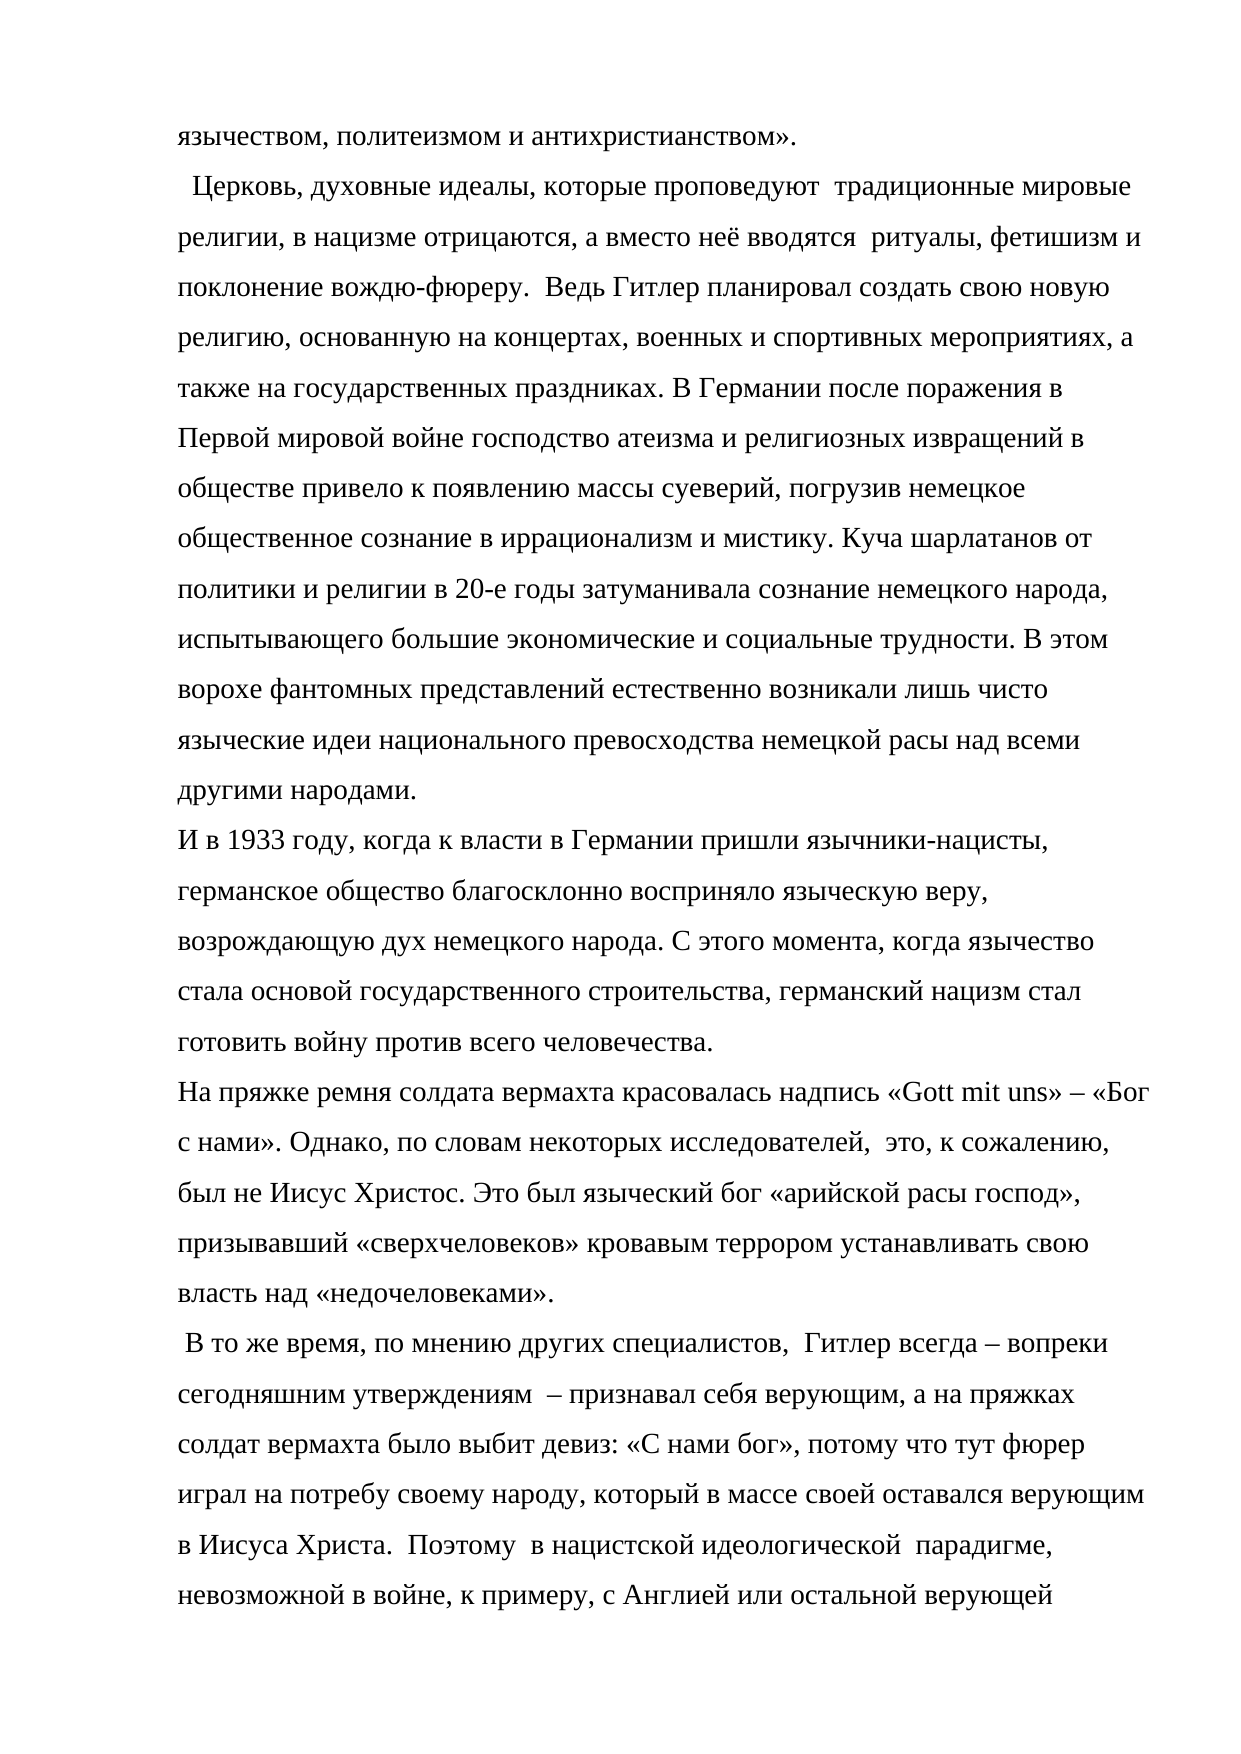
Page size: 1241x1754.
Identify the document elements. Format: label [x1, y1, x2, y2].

text [177, 118, 1152, 1611]
